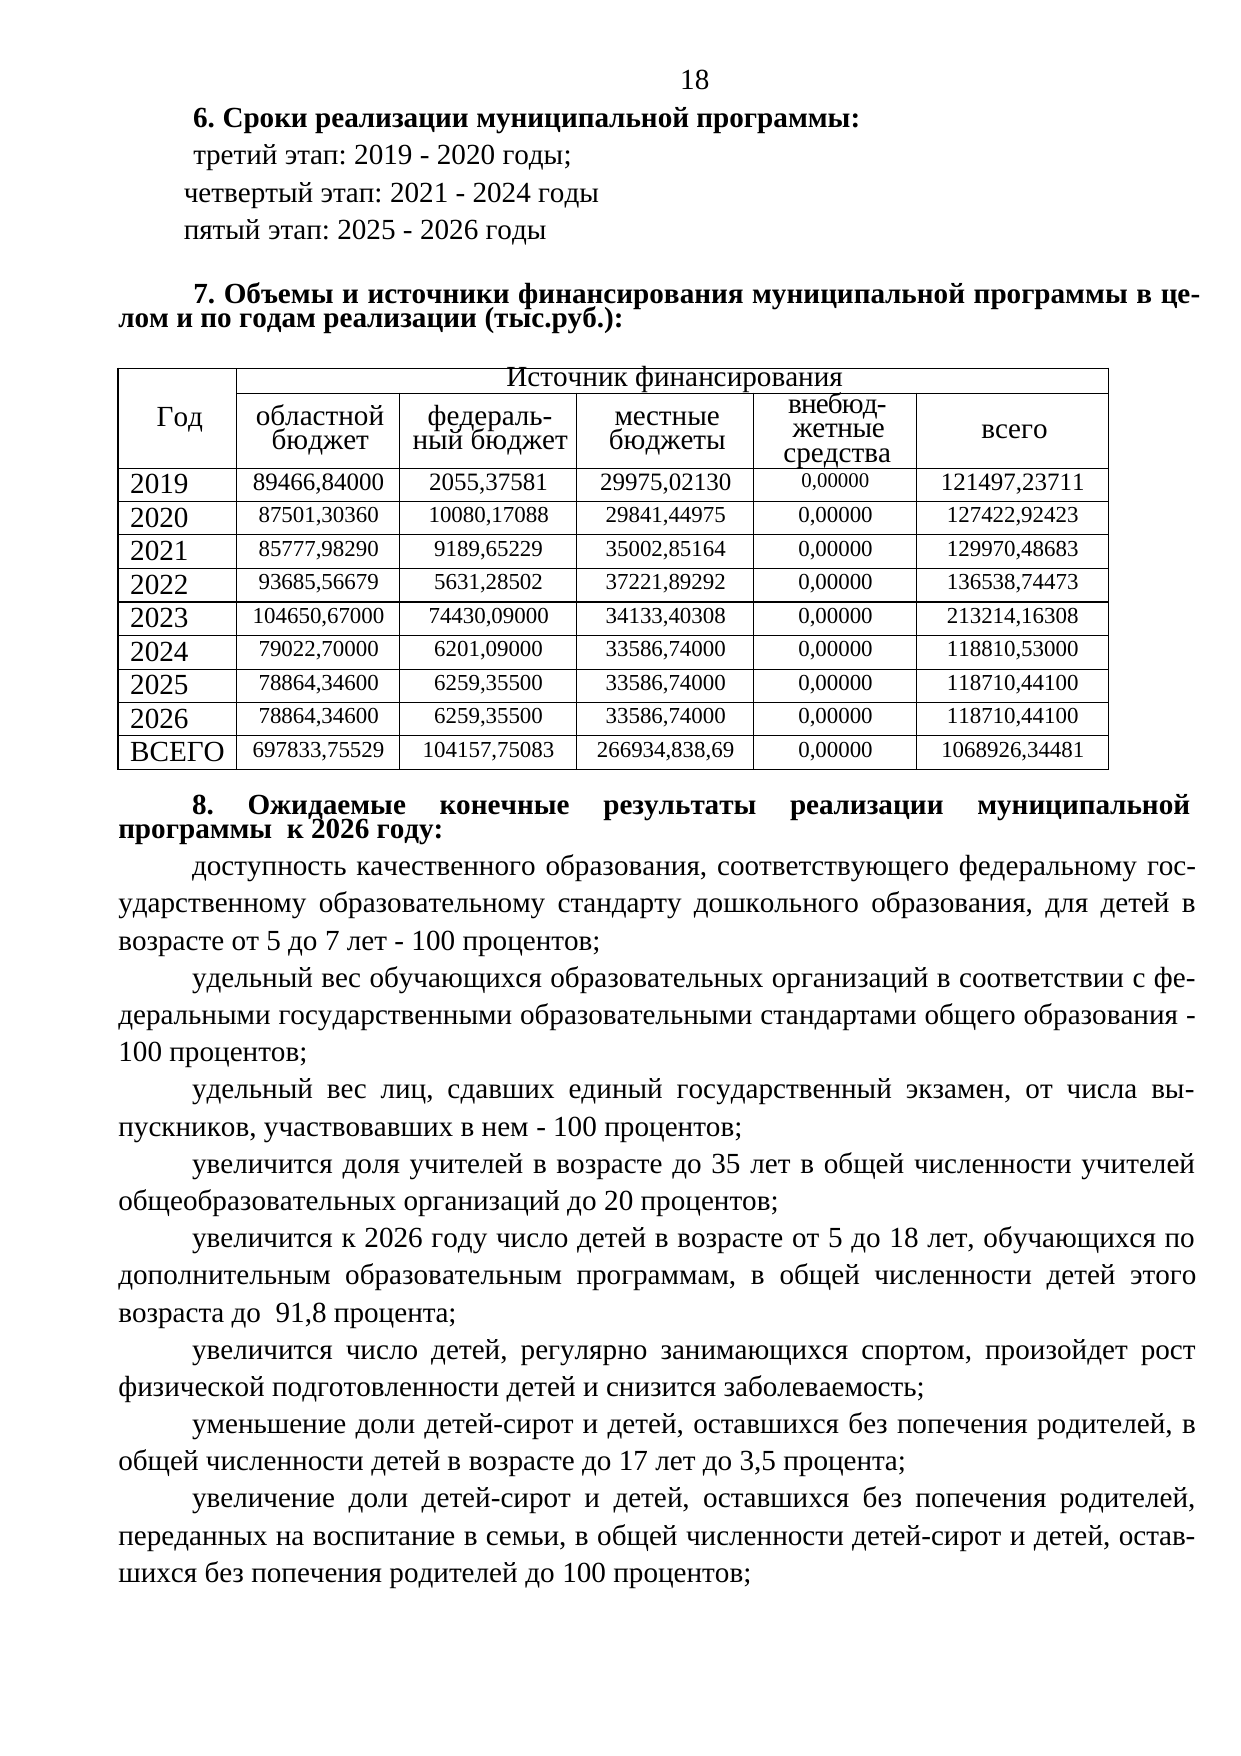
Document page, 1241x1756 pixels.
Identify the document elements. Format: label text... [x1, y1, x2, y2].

table_cell 2019 [119, 469, 236, 501]
table_cell 0,00000 [754, 469, 916, 501]
table_cell 0,00000 [754, 569, 916, 601]
table_cell 104650,67000 [237, 603, 399, 635]
table_cell 78864,34600 [237, 670, 399, 702]
table_cell 33586,74000 [577, 636, 753, 668]
table_cell 118810,53000 [917, 636, 1108, 668]
table_header Источник финансирования [237, 369, 1108, 393]
table_cell 0,00000 [754, 703, 916, 735]
table_cell 37221,89292 [577, 569, 753, 601]
table_cell 34133,40308 [577, 603, 753, 635]
table_cell областной бюджет [237, 394, 399, 467]
subtitle Объемы и источники финансирования муниципальной программы в це- лом и по годам реализации (тыс.руб.): [118, 283, 1201, 334]
table_cell 6259,35500 [400, 703, 576, 735]
list Ожидаемые конечные результаты реализации муниципальной программы к 2026 году: [118, 795, 1190, 845]
table_cell 6259,35500 [400, 670, 576, 702]
table_cell ВСЕГО [119, 736, 236, 769]
table_cell 127422,92423 [917, 502, 1108, 534]
table_cell 104157,75083 [400, 736, 576, 769]
table_cell 93685,56679 [237, 569, 399, 601]
table_cell 129970,48683 [917, 535, 1108, 568]
table_cell 697833,75529 [237, 736, 399, 769]
table_cell 10080,17088 [400, 502, 576, 534]
table_cell 29975,02130 [577, 469, 753, 501]
table_cell 0,00000 [754, 670, 916, 702]
text доступность качественного образования, соответствующего федеральному гос- ударственному образовательному стандарту дошкольного образования, для детей в возрасте от 5 до 7 лет - 100 процентов; [118, 848, 1196, 956]
text 18 [680, 62, 1213, 96]
table_cell 87501,30360 [237, 502, 399, 534]
table_cell 9189,65229 [400, 535, 576, 568]
table_cell всего [917, 394, 1108, 467]
table_cell 118710,44100 [917, 670, 1108, 702]
table_cell 2020 [119, 502, 236, 534]
table_cell 29841,44975 [577, 502, 753, 534]
table_cell 33586,74000 [577, 703, 753, 735]
text уменьшение доли детей-сирот и детей, оставшихся без попечения родителей, в общей численности детей в возрасте до 17 лет до 3,5 процента; [118, 1406, 1196, 1477]
table_cell 2025 [119, 670, 236, 702]
table_cell 0,00000 [754, 736, 916, 769]
table_cell 2055,37581 [400, 469, 576, 501]
table_cell 74430,09000 [400, 603, 576, 635]
table_cell 1068926,34481 [917, 736, 1108, 769]
table_cell 0,00000 [754, 535, 916, 568]
text увеличится доля учителей в возрасте до 35 лет в общей численности учителей общеобразовательных организаций до 20 процентов; [118, 1146, 1196, 1217]
table_cell 33586,74000 [577, 670, 753, 702]
text пятый этап: 2025 - 2026 годы [183, 212, 1213, 246]
table_cell 0,00000 [754, 636, 916, 668]
table_header Год [119, 369, 236, 467]
text увеличится к 2026 году число детей в возрасте от 5 до 18 лет, обучающихся по дополнительным образовательным программам, в общей численности детей этого возраста до 91,8 процента; [118, 1220, 1196, 1328]
table_cell внебюд- жетные средства [754, 394, 916, 467]
table_cell 121497,23711 [917, 469, 1108, 501]
table_cell 118710,44100 [917, 703, 1108, 735]
text удельный вес обучающихся образовательных организаций в соответствии с фе- деральными государственными образовательными стандартами общего образования - 100 процентов; [118, 960, 1196, 1068]
table_cell 79022,70000 [237, 636, 399, 668]
table_cell 266934,838,69 [577, 736, 753, 769]
table_cell 2021 [119, 535, 236, 568]
table_cell 2023 [119, 603, 236, 635]
table_cell федераль- ный бюджет [400, 394, 576, 467]
table_cell 2026 [119, 703, 236, 735]
text удельный вес лиц, сдавших единый государственный экзамен, от числа вы- пускников, участвовавших в нем - 100 процентов; [118, 1072, 1196, 1142]
table_cell 2024 [119, 636, 236, 668]
table_cell 85777,98290 [237, 535, 399, 568]
table_cell 2022 [119, 569, 236, 601]
table_cell 78864,34600 [237, 703, 399, 735]
table_cell 5631,28502 [400, 569, 576, 601]
table_cell 89466,84000 [237, 469, 399, 501]
text третий этап: 2019 - 2020 годы; [193, 137, 1213, 171]
table_cell 0,00000 [754, 603, 916, 635]
table_cell 0,00000 [754, 502, 916, 534]
table_cell 35002,85164 [577, 535, 753, 568]
text четвертый этап: 2021 - 2024 годы [183, 175, 1213, 208]
table_cell 213214,16308 [917, 603, 1108, 635]
text увеличится число детей, регулярно занимающихся спортом, произойдет рост физической подготовленности детей и снизится заболеваемость; [118, 1332, 1197, 1403]
subtitle Сроки реализации муниципальной программы: [193, 100, 1213, 134]
text увеличение доли детей-сирот и детей, оставшихся без попечения родителей, переданных на воспитание в семьи, в общей численности детей-сирот и детей, остав- шихся без попечения родителей до 100 процентов; [118, 1481, 1197, 1588]
table_cell 136538,74473 [917, 569, 1108, 601]
table_cell местные бюджеты [577, 394, 753, 467]
table_cell 6201,09000 [400, 636, 576, 668]
